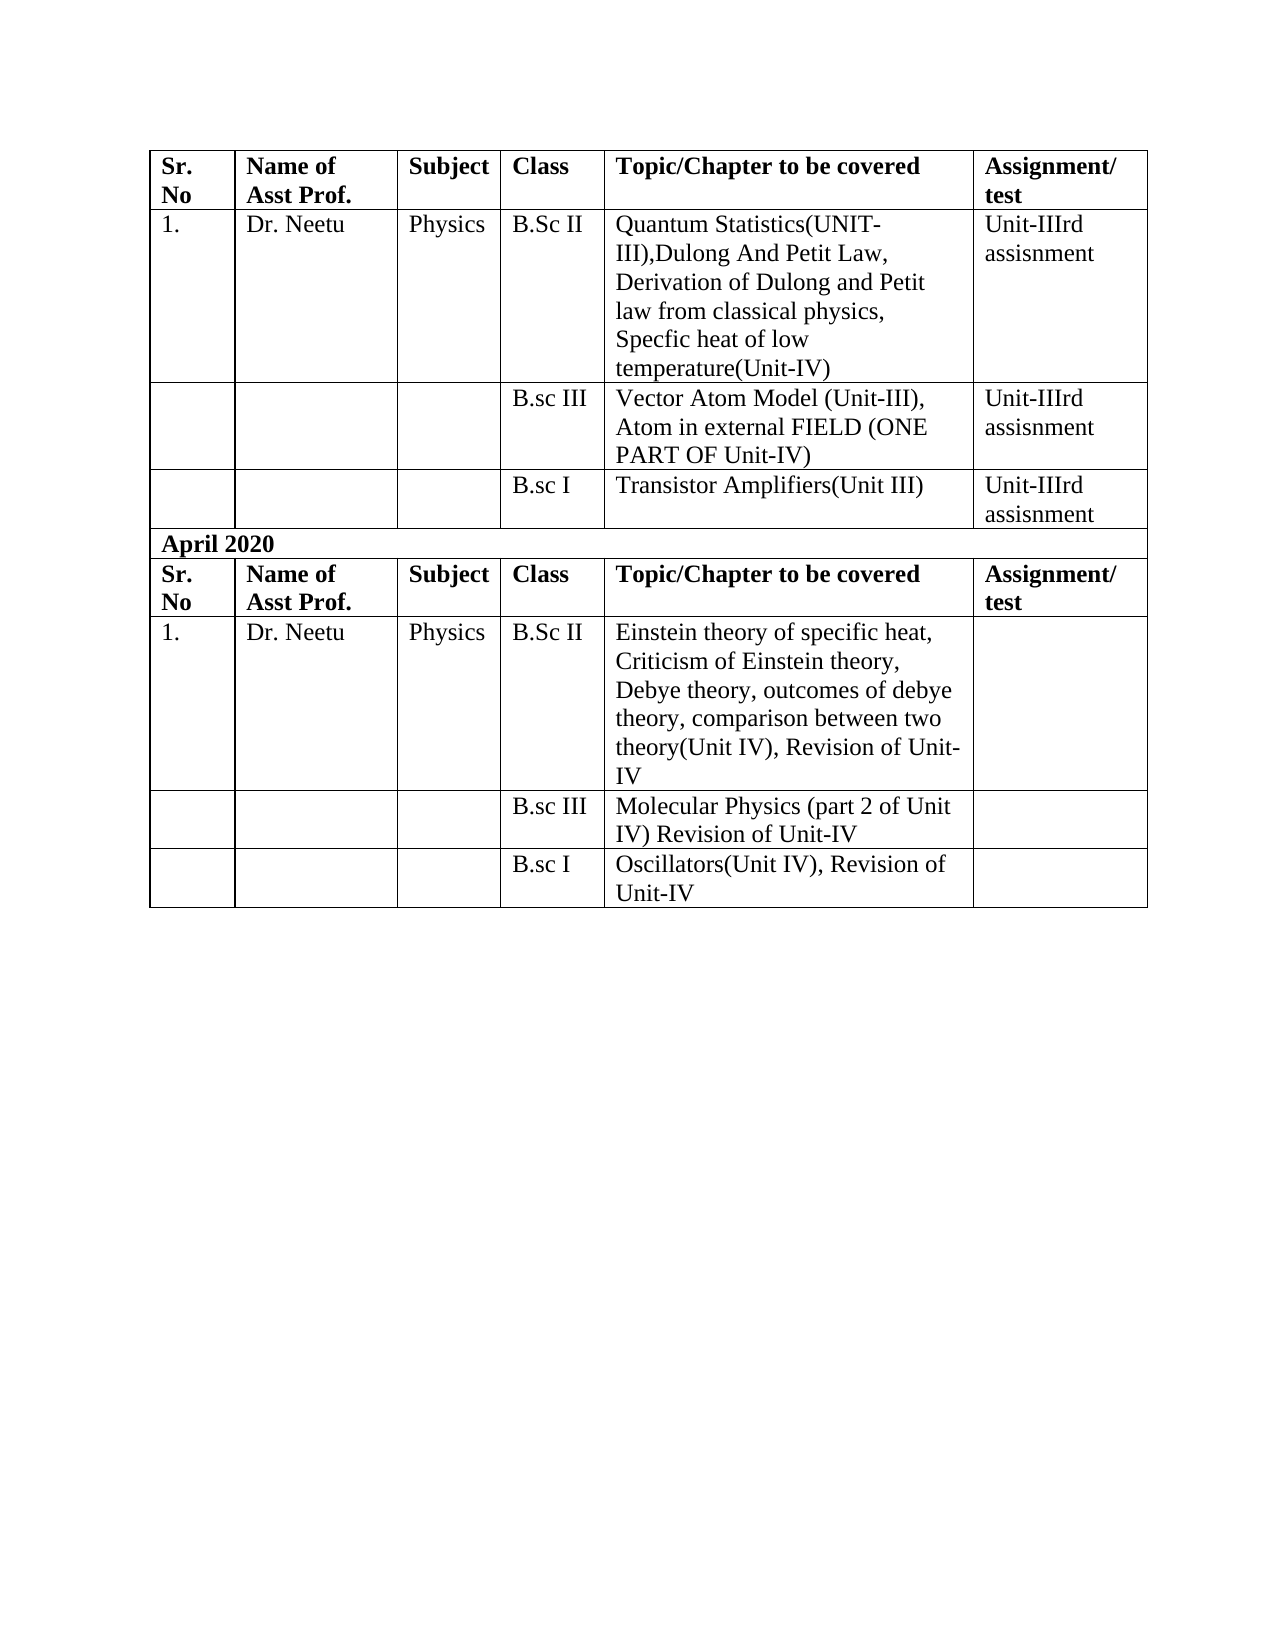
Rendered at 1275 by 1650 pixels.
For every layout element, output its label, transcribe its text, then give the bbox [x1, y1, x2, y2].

table_cell [236, 849, 397, 907]
table_cell Topic/Chapter to be covered [605, 559, 973, 616]
table_cell [151, 791, 234, 848]
table_cell Subject [398, 151, 500, 208]
table_cell Subject [398, 559, 500, 616]
table_cell Quantum Statistics(UNIT-III),Dulong And Petit Law, Derivation of Dulong and Petit law from classical physics, Specfic heat of low temperature(Unit-IV) [605, 210, 973, 382]
table_cell Transistor Amplifiers(Unit III) [605, 470, 973, 528]
table_cell Name of Asst Prof. [236, 151, 397, 208]
table_cell Unit-IIIrd assisnment [974, 470, 1147, 528]
table_cell Oscillators(Unit IV), Revision of Unit-IV [605, 849, 973, 907]
table_cell Vector Atom Model (Unit-III), Atom in external FIELD (ONE PART OF Unit-IV) [605, 383, 973, 469]
table_cell [974, 617, 1147, 790]
table_cell Sr. No [151, 151, 234, 208]
table_cell Physics [398, 617, 500, 790]
table_cell [236, 383, 397, 469]
table_cell Topic/Chapter to be covered [605, 151, 973, 208]
table_cell [398, 470, 500, 528]
table_cell B.Sc II [501, 617, 604, 790]
table_cell Class [501, 151, 604, 208]
table_cell Assignment/test [974, 559, 1147, 616]
table_cell Sr. No [151, 559, 234, 616]
table_cell Einstein theory of specific heat, Criticism of Einstein theory, Debye theory, outcomes of debye theory, comparison between two theory(Unit IV), Revision of Unit-IV [605, 617, 973, 790]
table_cell Dr. Neetu [236, 210, 397, 382]
table_cell April 2020 [151, 529, 1147, 558]
table_cell [398, 849, 500, 907]
table_cell B.Sc II [501, 210, 604, 382]
table_cell [398, 383, 500, 469]
table_cell B.sc III [501, 791, 604, 848]
table_cell [236, 791, 397, 848]
table_cell B.sc III [501, 383, 604, 469]
table_cell Assignment/test [974, 151, 1147, 208]
table_cell Name of Asst Prof. [236, 559, 397, 616]
table_cell [398, 791, 500, 848]
table_cell [974, 791, 1147, 848]
table_cell [151, 383, 234, 469]
table_cell 1. [151, 210, 234, 382]
table_cell B.sc I [501, 849, 604, 907]
table_cell Unit-IIIrd assisnment [974, 383, 1147, 469]
table_cell Physics [398, 210, 500, 382]
table_cell [236, 470, 397, 528]
table_cell B.sc I [501, 470, 604, 528]
table_cell 1. [151, 617, 234, 790]
table_cell [151, 849, 234, 907]
table_cell Molecular Physics (part 2 of Unit IV) Revision of Unit-IV [605, 791, 973, 848]
table_cell Dr. Neetu [236, 617, 397, 790]
table_cell Unit-IIIrd assisnment [974, 210, 1147, 382]
table_cell [974, 849, 1147, 907]
table_cell [151, 470, 234, 528]
table_cell Class [501, 559, 604, 616]
